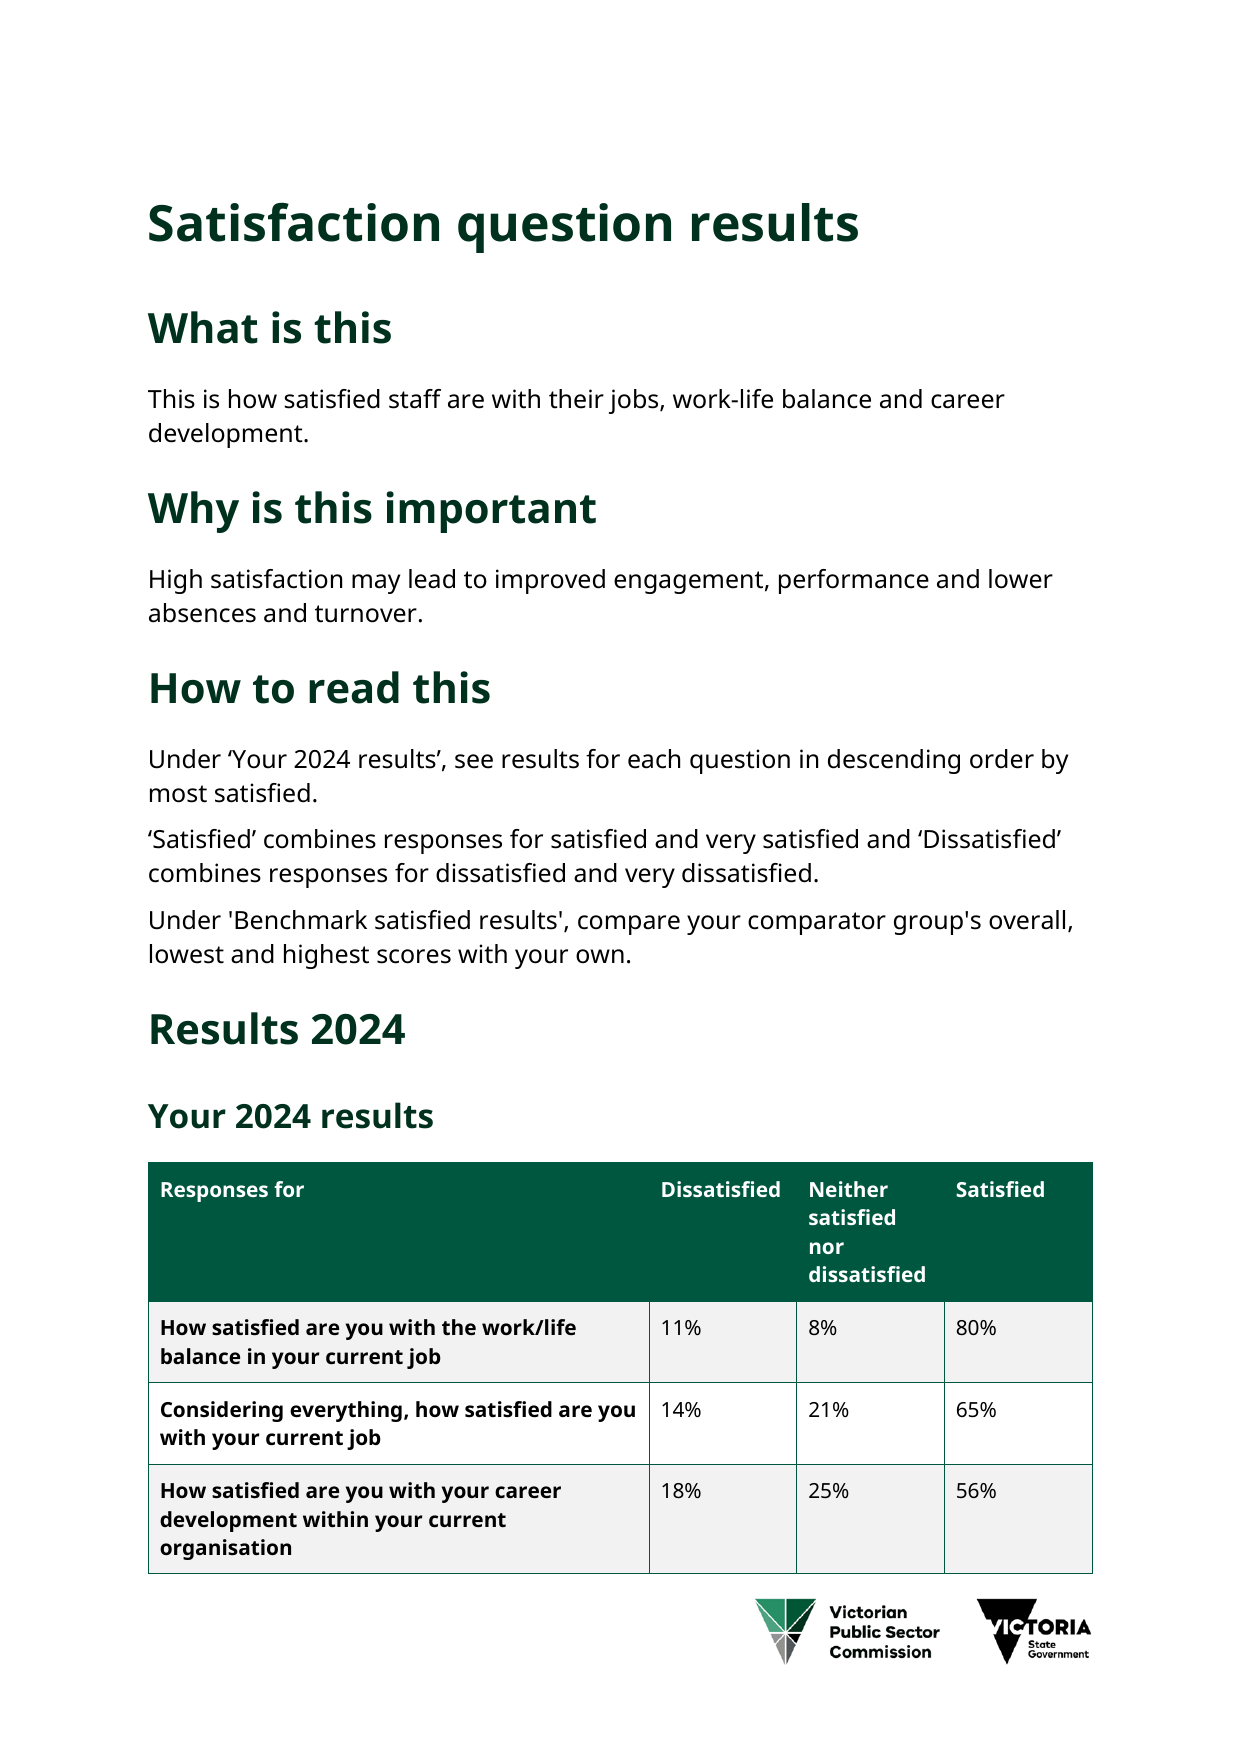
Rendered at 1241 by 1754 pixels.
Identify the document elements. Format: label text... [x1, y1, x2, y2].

table_cell 65% [945, 1383, 1092, 1463]
table_cell 14% [650, 1383, 796, 1463]
picture [754, 1598, 1093, 1666]
table_cell 8% [797, 1302, 944, 1382]
table_header Responses for [149, 1163, 649, 1301]
table_cell 11% [650, 1302, 796, 1382]
table_cell 18% [650, 1465, 796, 1573]
table_header Satisfied [945, 1163, 1092, 1301]
table_header Dissatisfied [650, 1163, 796, 1301]
text ‘Satisfied’ combines responses for satisfied and very satisfied and ‘Dissatisfied’ combines responses for dissatisfied and very dissatisfied. [148, 822, 1092, 890]
table_cell Considering everything, how satisfied are you with your current job [149, 1383, 649, 1463]
table_header Neither satisfied nor dissatisfied [797, 1163, 944, 1301]
table_cell 21% [797, 1383, 944, 1463]
subtitle Your 2024 results [148, 1093, 1092, 1138]
subtitle Satisfaction question results [148, 188, 1092, 256]
subtitle Results 2024 [148, 1000, 1092, 1056]
subtitle How to read this [148, 659, 1092, 715]
subtitle Why is this important [148, 479, 1092, 535]
table_cell 80% [945, 1302, 1092, 1382]
text This is how satisfied staff are with their jobs, work-life balance and career development. [148, 381, 1092, 449]
text Under 'Benchmark satisfied results', compare your comparator group's overall, lowest and highest scores with your own. [148, 902, 1092, 971]
subtitle What is this [148, 299, 1092, 355]
text High satisfaction may lead to improved engagement, performance and lower absences and turnover. [148, 561, 1092, 629]
table_cell How satisfied are you with your career development within your current organisation [149, 1465, 649, 1573]
table_cell 25% [797, 1465, 944, 1573]
text Under ‘Your 2024 results’, see results for each question in descending order by most satisfied. [148, 741, 1092, 809]
table_cell How satisfied are you with the work/life balance in your current job [149, 1302, 649, 1382]
table_cell 56% [945, 1465, 1092, 1573]
